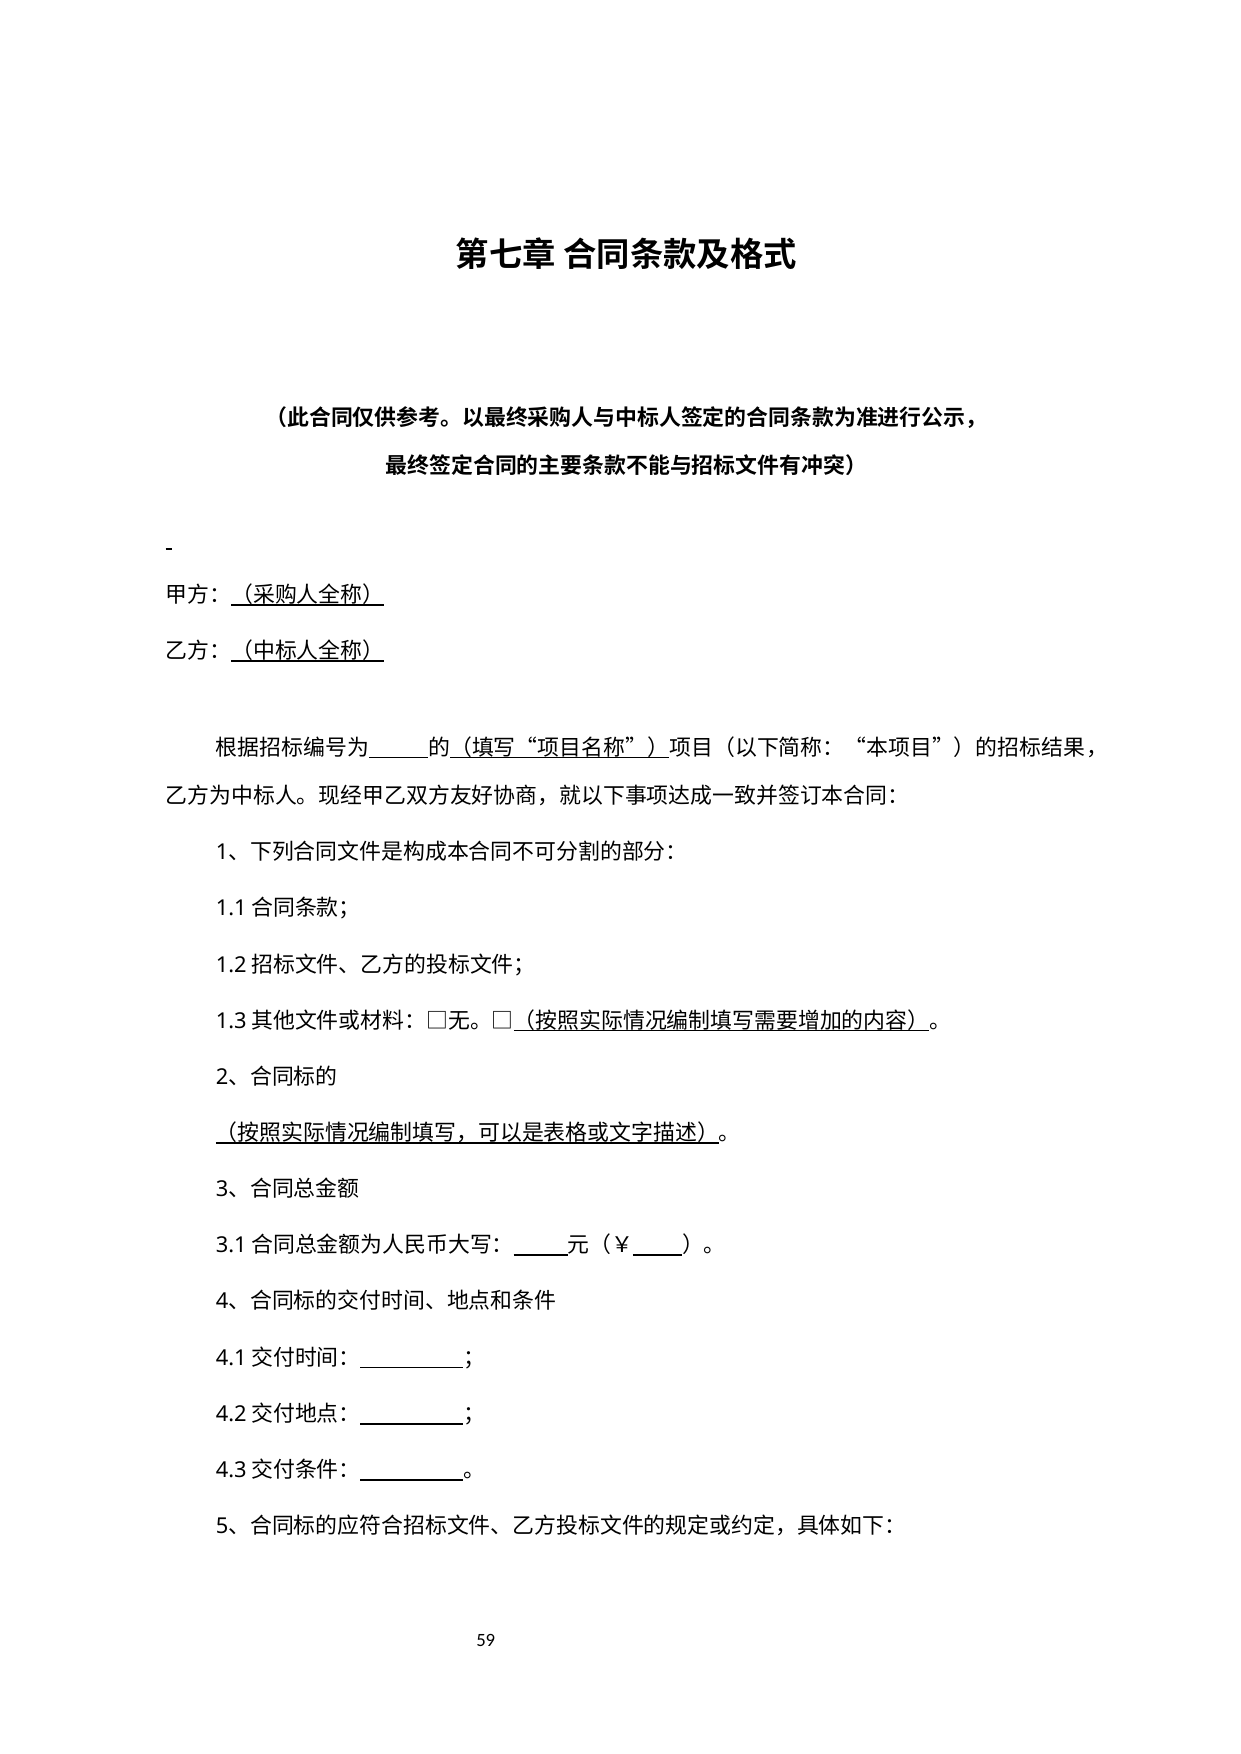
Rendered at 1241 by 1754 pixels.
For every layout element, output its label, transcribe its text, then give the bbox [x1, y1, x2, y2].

text 最终签定合同的主要条款不能与招标文件有冲突） [165, 447, 1087, 480]
text （此合同仅供参考。以最终采购人与中标人签定的合同条款为准进行公示， [165, 399, 1087, 432]
text 4.3交付条件： 。 [165, 1452, 1087, 1484]
text 4.2交付地点： ； [165, 1395, 1087, 1428]
text 根据招标编号为 的（填写“项目名称”）项目（以下简称：“本项目”）的招标结果，乙方为中标人。现经甲乙双方友好协商，就以下事项达成一致并签订本合同： [165, 729, 1087, 810]
text 4、合同标的交付时间、地点和条件 [165, 1283, 1087, 1316]
text （按照实际情况编制填写，可以是表格或文字描述）。 [165, 1115, 1087, 1147]
text 1.2招标文件、乙方的投标文件； [165, 946, 1087, 979]
text 2、合同标的 [165, 1058, 1087, 1091]
text 1、下列合同文件是构成本合同不可分割的部分： [165, 834, 1087, 866]
text 4.1交付时间： ； [165, 1339, 1087, 1372]
text 3.1合同总金额为人民币大写： 元（￥ ）。 [165, 1227, 1087, 1259]
text 1.3其他文件或材料：□无。□（按照实际情况编制填写需要增加的内容）。 [165, 1002, 1087, 1035]
text 5、合同标的应符合招标文件、乙方投标文件的规定或约定，具体如下： [165, 1508, 1087, 1540]
text 第七章 合同条款及格式 [165, 219, 1087, 284]
text 乙方：（中标人全称） [165, 633, 1087, 665]
text 3、合同总金额 [165, 1171, 1087, 1203]
text 1.1合同条款； [165, 890, 1087, 923]
text 甲方：（采购人全称） [165, 576, 1087, 609]
